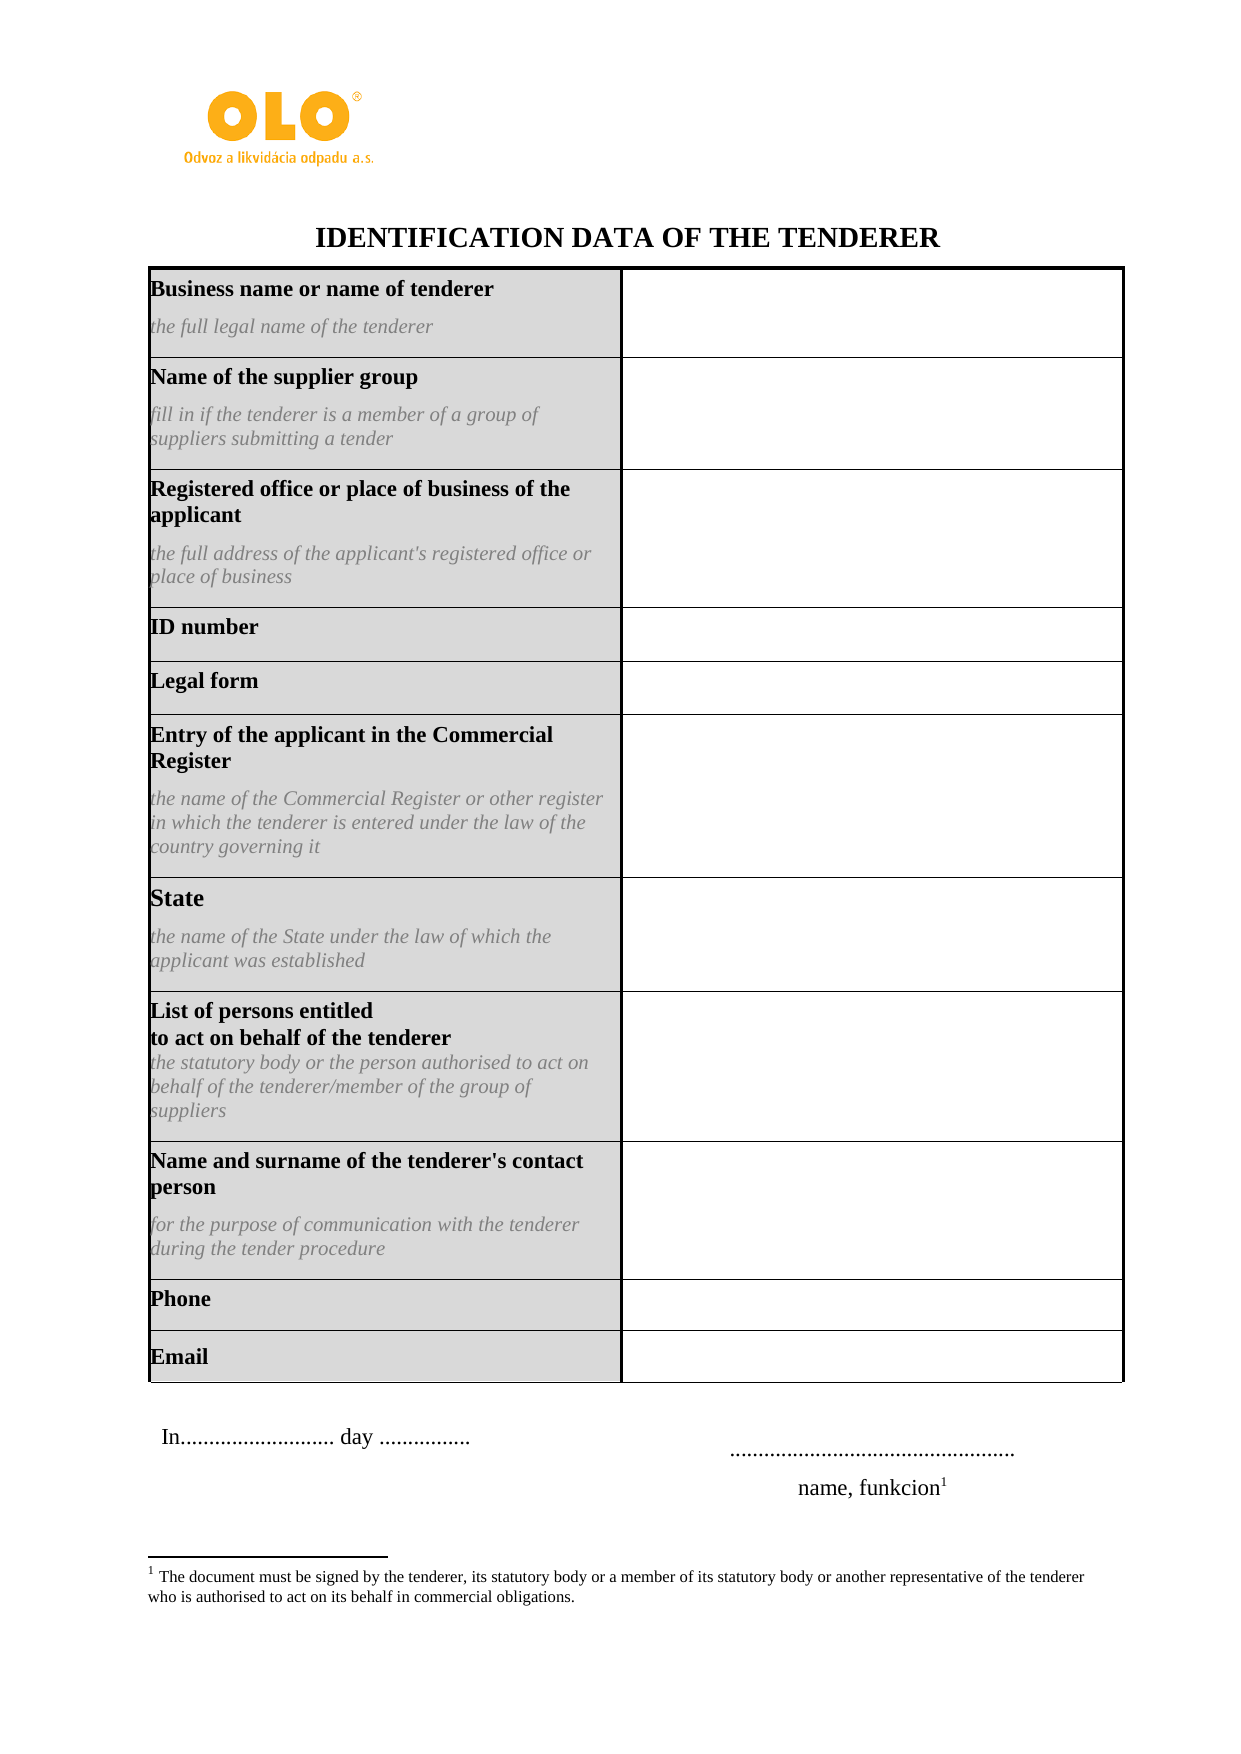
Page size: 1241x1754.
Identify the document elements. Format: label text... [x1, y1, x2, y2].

table_cell [623, 1142, 1122, 1279]
table_cell [623, 608, 1122, 661]
table_cell Legal form [151, 662, 620, 714]
table_cell List of persons entitled to act on behalf of the tenderer the statutory body or the person authorised to act on behalf of the tenderer/member of the group of suppliers [151, 992, 620, 1141]
table_cell In........................... day ................ [150, 1381, 622, 1503]
table_cell [623, 992, 1122, 1141]
subtitle IDENTIFICATION DATA OF THE TENDERER [148, 220, 1107, 254]
table_cell Registered office or place of business of the applicant the full address of the applicant's registered office or place of business [151, 470, 620, 607]
table_cell [623, 715, 1122, 877]
table_cell ID number [151, 608, 620, 661]
table_cell State the name of the State under the law of which the applicant was established [151, 878, 620, 991]
table_cell [623, 1280, 1122, 1330]
table_cell Phone [151, 1280, 620, 1330]
table_cell [623, 1331, 1122, 1381]
table_cell Name of the supplier group fill in if the tenderer is a member of a group of suppliers submitting a tender [151, 358, 620, 469]
table_cell Name and surname of the tenderer's contact person for the purpose of communication with the tenderer during the tender procedure [151, 1142, 620, 1279]
table_cell [623, 878, 1122, 991]
table_header Business name or name of tenderer the full legal name of the tenderer [151, 270, 620, 357]
table_cell Email [151, 1331, 620, 1381]
table_cell [623, 470, 1122, 607]
table_header [623, 270, 1122, 357]
picture [147, 73, 410, 184]
table_cell [623, 358, 1122, 469]
table_cell .................................................. name, funkcion [622, 1381, 1123, 1503]
table_cell Entry of the applicant in the Commercial Register the name of the Commercial Register or other register in which the tenderer is entered under the law of the country governing it [151, 715, 620, 877]
table_cell [623, 662, 1122, 714]
